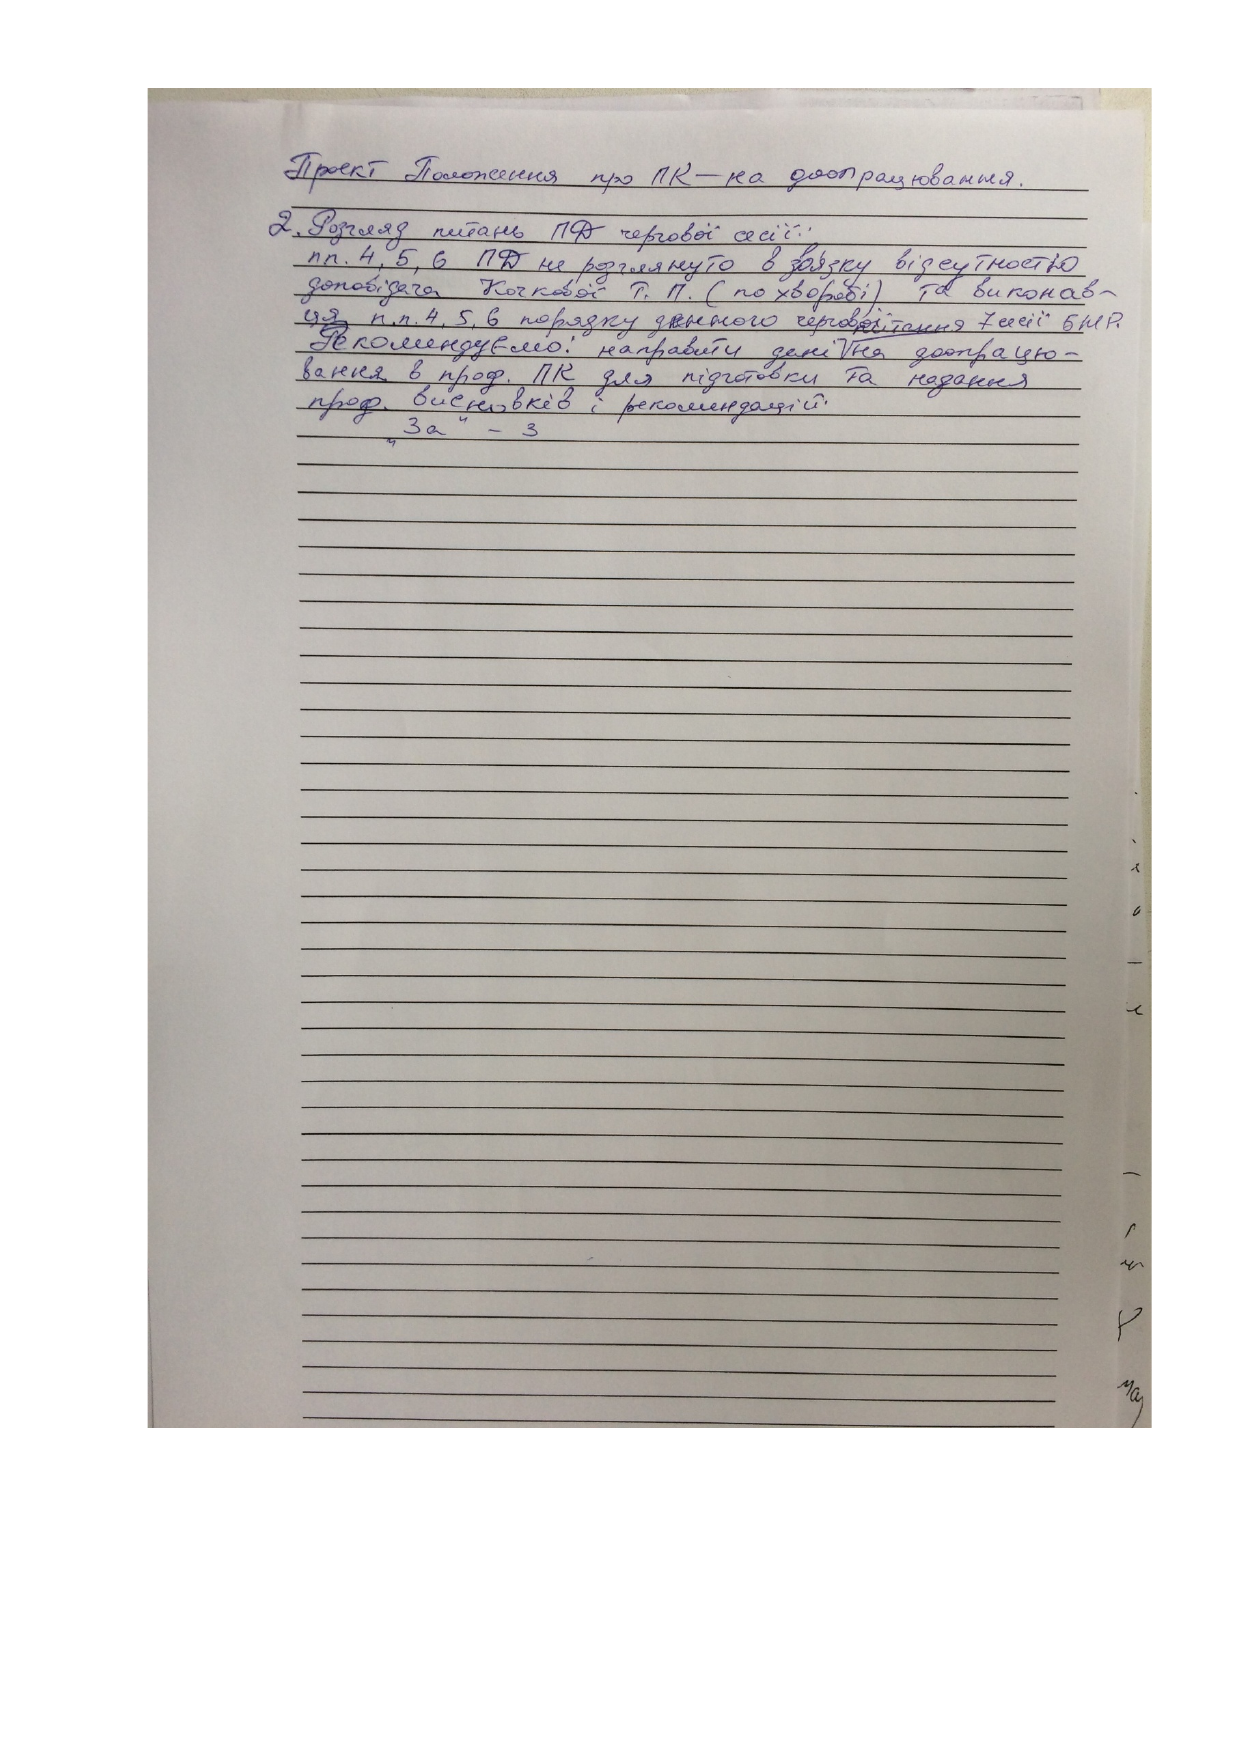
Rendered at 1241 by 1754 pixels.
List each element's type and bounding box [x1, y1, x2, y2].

picture [147, 88, 1152, 1428]
